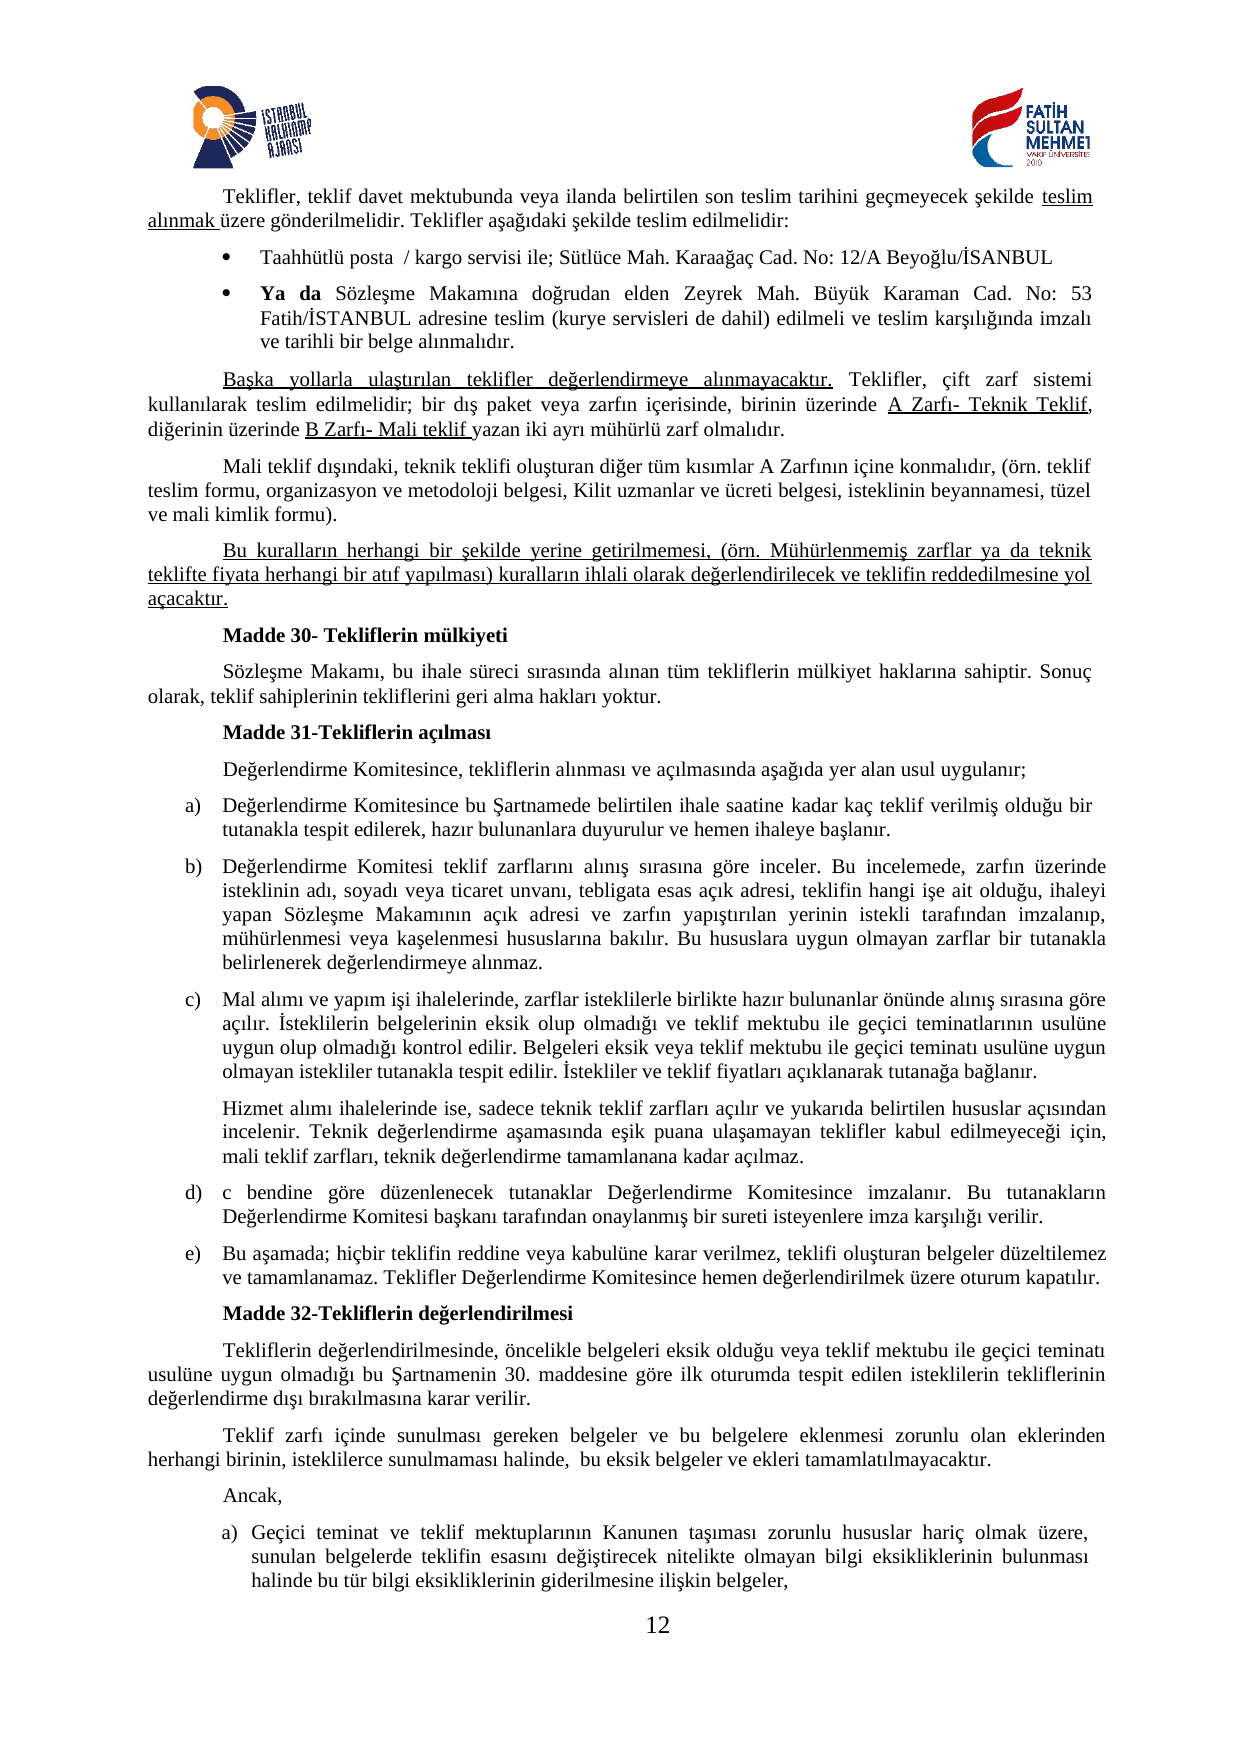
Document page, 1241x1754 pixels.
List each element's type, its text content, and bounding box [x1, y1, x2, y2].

text Tekliflerin değerlendirilmesinde, öncelikle belgeleri eksik olduğu veya teklif mektubu ile geçici teminatı usulüne uygun olmadığı bu Şartnamenin 30. maddesine göre ilk oturumda tespit edilen isteklilerin tekliflerinin değerlendirme dışı bırakılmasına karar verilir. [148, 1338, 1107, 1410]
text Başka yollarla ulaştırılan teklifler değerlendirmeye alınmayacaktır. Teklifler, çift zarf sistemi kullanılarak teslim edilmelidir; bir dış paket veya zarfın içerisinde, birinin üzerinde A Zarfı- Teknik Teklif, diğerinin üzerinde B Zarfı- Mali teklif yazan iki ayrı mühürlü zarf olmalıdır. [148, 366, 1093, 441]
list c bendine göre düzenlenecek tutanaklar Değerlendirme Komitesince imzalanır. Bu tutanakların Değerlendirme Komitesi başkanı tarafından onaylanmış bir sureti isteyenlere imza karşılığı verilir. [185, 1180, 1107, 1228]
text Mali teklif dışındaki, teknik teklifi oluşturan diğer tüm kısımlar A Zarfının içine konmalıdır, (örn. teklif teslim formu, organizasyon ve metodoloji belgesi, Kilit uzmanlar ve ücreti belgesi, isteklinin beyannamesi, tüzel ve mali kimlik formu). [148, 453, 1093, 526]
text Bu kuralların herhangi bir şekilde yerine getirilmemesi, (örn. Mühürlenmemiş zarflar ya da teknik teklifte fiyata herhangi bir atıf yapılması) kuralların ihlali olarak değerlendirilecek ve teklifin reddedilmesine yol açacaktır. [148, 538, 1093, 610]
picture [970, 87, 1090, 166]
text Madde 32-Tekliflerin değerlendirilmesi [148, 1301, 1107, 1325]
text Değerlendirme Komitesince, tekliflerin alınması ve açılmasında aşağıda yer alan usul uygulanır; [148, 757, 1093, 781]
list Değerlendirme Komitesi teklif zarflarını alınış sırasına göre inceler. Bu incelemede, zarfın üzerinde isteklinin adı, soyadı veya ticaret unvanı, tebligata esas açık adresi, teklifin hangi işe ait olduğu, ihaleyi yapan Sözleşme Makamının açık adresi ve zarfın yapıştırılan yerinin istekli tarafından imzalanıp, mühürlenmesi veya kaşelenmesi hususlarına bakılır. Bu hususlara uygun olmayan zarflar bir tutanakla belirlenerek değerlendirmeye alınmaz. [185, 854, 1107, 974]
text Hizmet alımı ihalelerinde ise, sadece teknik teklif zarfları açılır ve yukarıda belirtilen hususlar açısından incelenir. Teknik değerlendirme aşamasında eşik puana ulaşamayan teklifler kabul edilmeyeceği için, mali teklif zarfları, teknik değerlendirme tamamlanana kadar açılmaz. [222, 1095, 1107, 1168]
text Sözleşme Makamı, bu ihale süreci sırasında alınan tüm tekliflerin mülkiyet haklarına sahiptir. Sonuç olarak, teklif sahiplerinin tekliflerini geri alma hakları yoktur. [148, 659, 1093, 708]
text Madde 30- Tekliflerin mülkiyeti [148, 623, 1093, 647]
list Ya da Sözleşme Makamına doğrudan elden Zeyrek Mah. Büyük Karaman Cad. No: 53 Fatih/İSTANBUL adresine teslim (kurye servisleri de dahil) edilmeli ve teslim karşılığında imzalı ve tarihli bir belge alınmalıdır. [223, 281, 1093, 353]
list Mal alımı ve yapım işi ihalelerinde, zarflar isteklilerle birlikte hazır bulunanlar önünde alınış sırasına göre açılır. İsteklilerin belgelerinin eksik olup olmadığı ve teklif mektubu ile geçici teminatlarının usulüne uygun olup olmadığı kontrol edilir. Belgeleri eksik veya teklif mektubu ile geçici teminatı usulüne uygun olmayan istekliler tutanakla tespit edilir. İstekliler ve teklif fiyatları açıklanarak tutanağa bağlanır. [185, 987, 1107, 1083]
text Madde 31-Tekliflerin açılması [148, 720, 1093, 744]
list Taahhütlü posta / kargo servisi ile; Sütlüce Mah. Karaağaç Cad. No: 12/A Beyoğlu/İSANBUL [223, 245, 1093, 269]
list Değerlendirme Komitesince bu Şartnamede belirtilen ihale saatine kadar kaç teklif verilmiş olduğu bir tutanakla tespit edilerek, hazır bulunanlara duyurulur ve hemen ihaleye başlanır. [185, 793, 1093, 841]
text Teklifler, teklif davet mektubunda veya ilanda belirtilen son teslim tarihini geçmeyecek şekilde teslim alınmak üzere gönderilmelidir. Teklifler aşağıdaki şekilde teslim edilmelidir: [148, 184, 1093, 232]
list Bu aşamada; hiçbir teklifin reddine veya kabulüne karar verilmez, teklifi oluşturan belgeler düzeltilemez ve tamamlanamaz. Teklifler Değerlendirme Komitesince hemen değerlendirilmek üzere oturum kapatılır. [185, 1241, 1107, 1289]
list Geçici teminat ve teklif mektuplarının Kanunen taşıması zorunlu hususlar hariç olmak üzere, sunulan belgelerde teklifin esasını değiştirecek nitelikte olmayan bilgi eksikliklerinin bulunması halinde bu tür bilgi eksikliklerinin giderilmesine ilişkin belgeler, [221, 1520, 1090, 1592]
text Teklif zarfı içinde sunulması gereken belgeler ve bu belgelere eklenmesi zorunlu olan eklerinden herhangi birinin, isteklilerce sunulmaması halinde, bu eksik belgeler ve ekleri tamamlatılmayacaktır. [148, 1423, 1107, 1471]
text Ancak, [148, 1483, 1090, 1507]
picture [191, 86, 311, 168]
